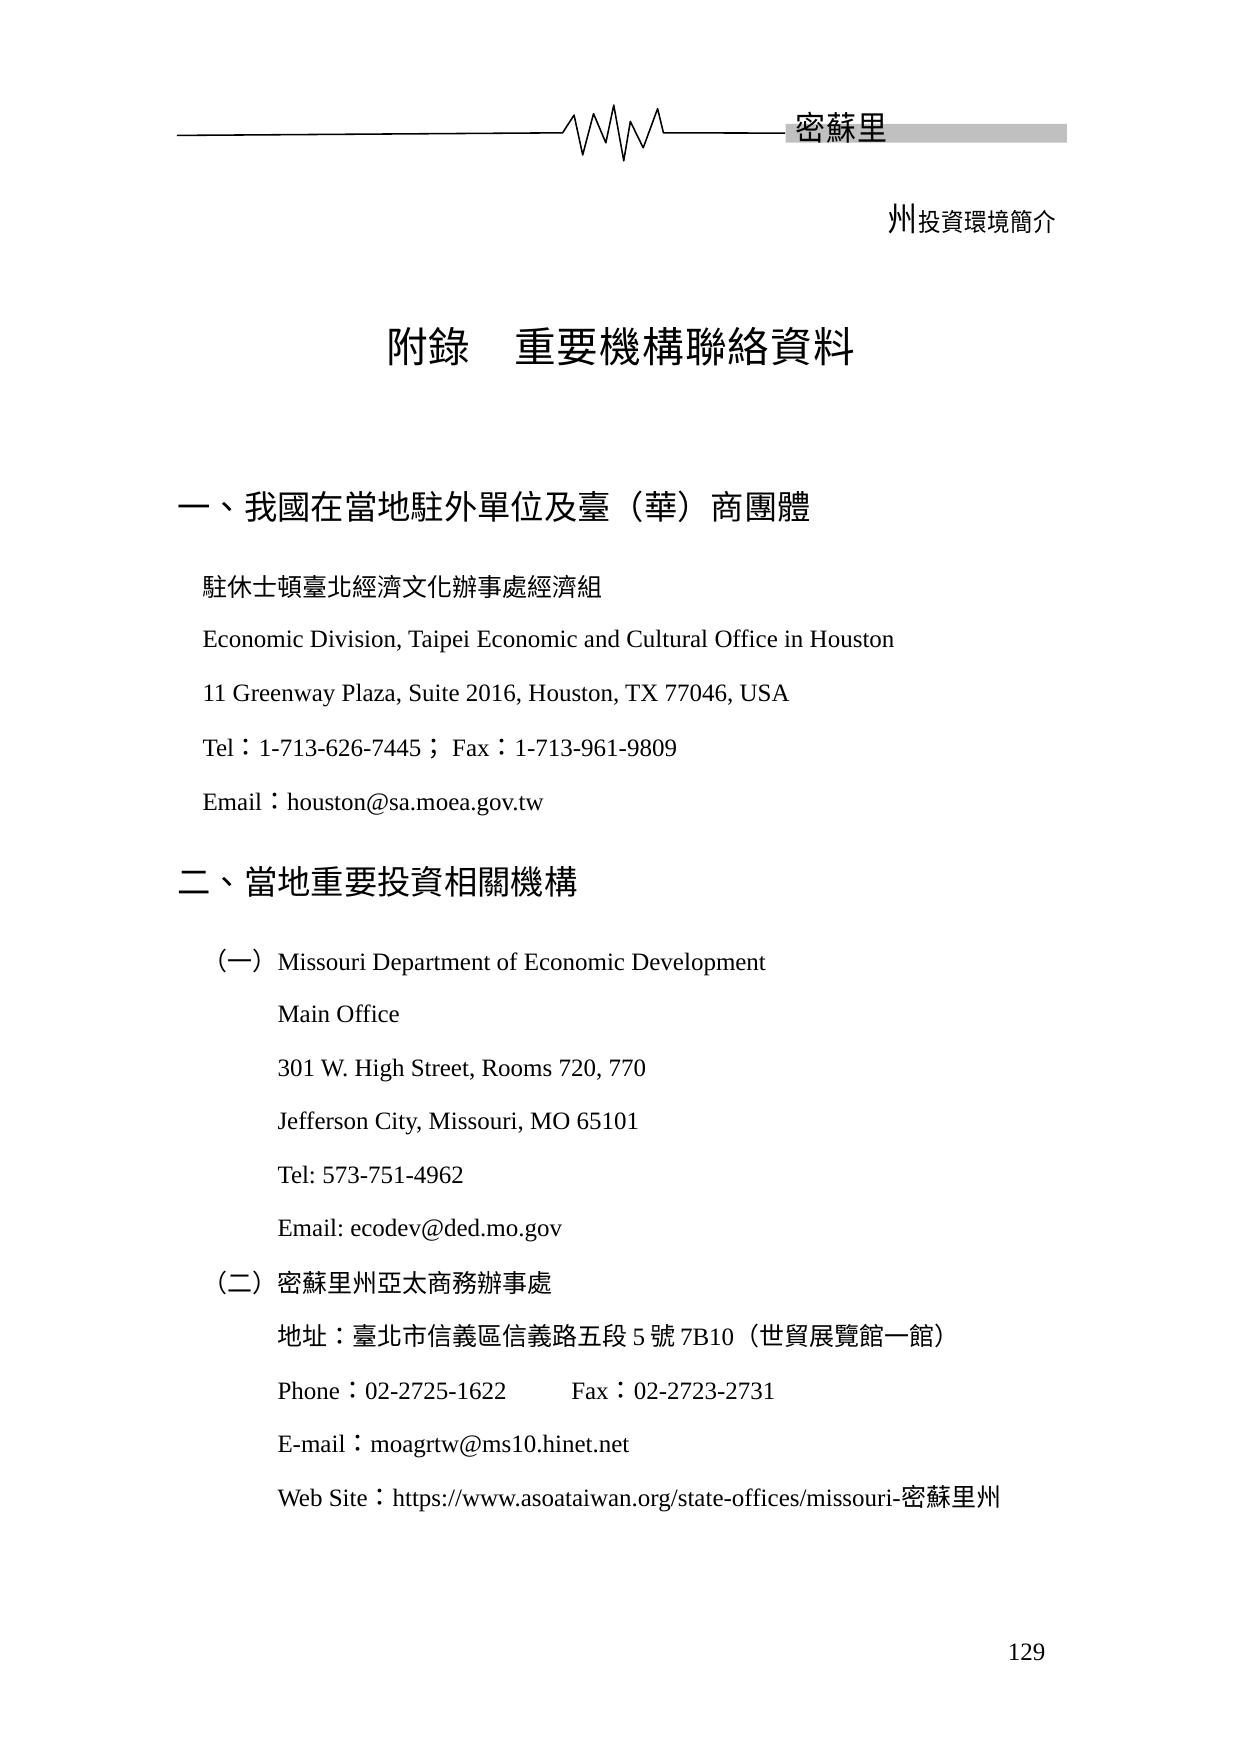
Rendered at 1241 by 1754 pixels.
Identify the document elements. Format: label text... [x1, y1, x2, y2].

text 附錄 重要機構聯絡資料 [177, 291, 1063, 398]
text Email: ecodev@ded.mo.gov [202, 1201, 1063, 1254]
text 二、當地重要投資相關機構 [177, 853, 1063, 906]
text 駐休士頓臺北經濟文化辦事處經濟組 [202, 558, 1063, 612]
text 11 Greenway Plaza, Suite 2016, Houston, TX 77046, USA [202, 666, 1063, 719]
text E-mail：moagrtw@ms10.hinet.net [202, 1415, 1063, 1469]
text Phone：02-2725-1622 Fax：02-2723-2731 [202, 1362, 1063, 1415]
text （二）密蘇里州亞太商務辦事處 [202, 1254, 1063, 1308]
text 一、我國在當地駐外單位及臺（華）商團體 [177, 478, 1063, 532]
text 地址：臺北市信義區信義路五段5號7B10（世貿展覽館一館） [202, 1308, 1063, 1362]
text Jefferson City, Missouri, MO 65101 [202, 1094, 1063, 1147]
text Economic Division, Taipei Economic and Cultural Office in Houston [202, 612, 1063, 666]
text Main Office [202, 987, 1063, 1040]
text Tel: 573-751-4962 [202, 1147, 1063, 1201]
text 301 W. High Street, Rooms 720, 770 [202, 1040, 1063, 1094]
text Tel：1-713-626-7445； Fax：1-713-961-9809 [202, 719, 1063, 773]
text Email：houston@sa.moea.gov.tw [202, 773, 1063, 826]
text Web Site：https://www.asoataiwan.org/state-offices/missouri-密蘇里州 [202, 1469, 1063, 1522]
text （一）Missouri Department of Economic Development [202, 933, 1063, 987]
